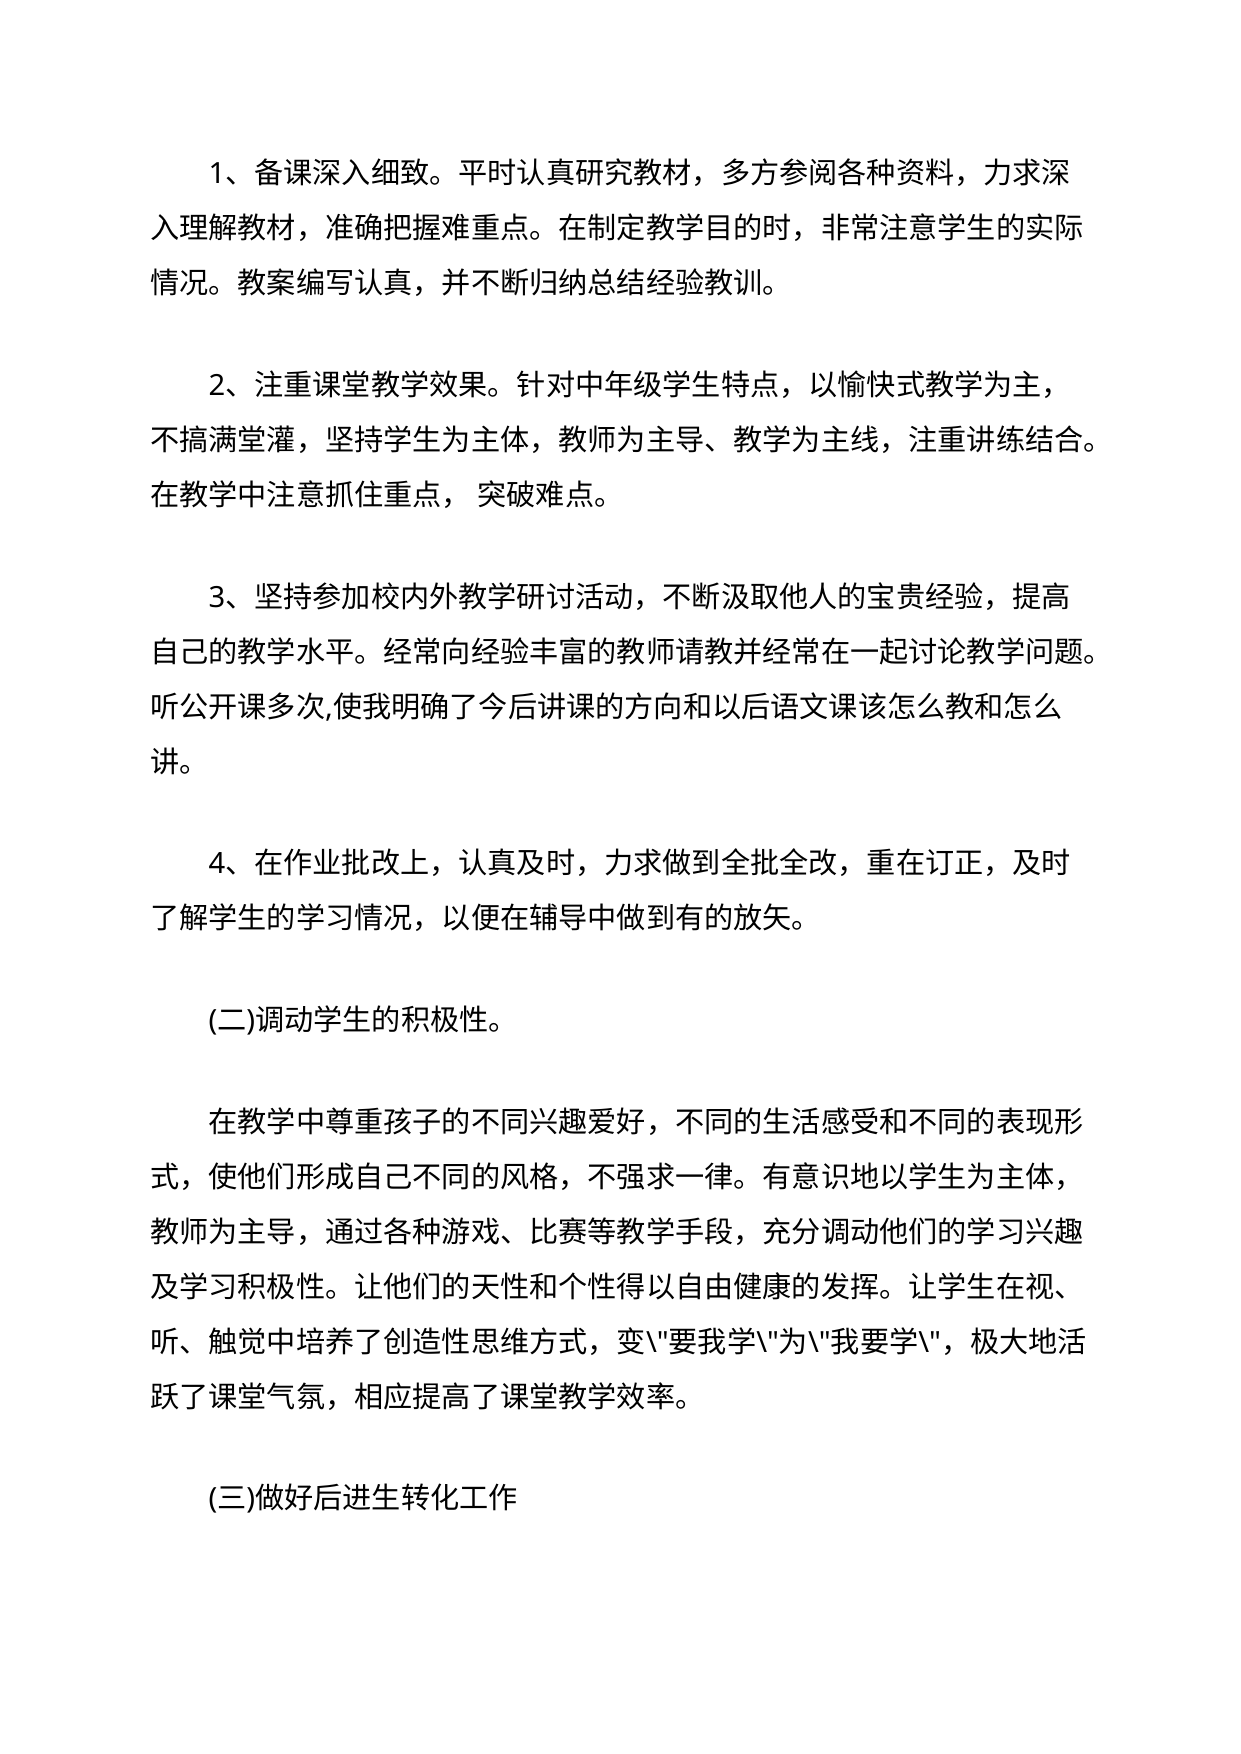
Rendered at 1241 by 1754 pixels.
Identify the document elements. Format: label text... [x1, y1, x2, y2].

text 4、在作业批改上，认真及时，力求做到全批全改，重在订正，及时了解学生的学习情况，以便在辅导中做到有的放矢。 [150, 840, 1090, 937]
text 1、备课深入细致。平时认真研究教材，多方参阅各种资料，力求深入理解教材，准确把握难重点。在制定教学目的时，非常注意学生的实际情况。教案编写认真，并不断归纳总结经验教训。 [150, 150, 1090, 302]
text 2、注重课堂教学效果。针对中年级学生特点，以愉快式教学为主，不搞满堂灌，坚持学生为主体，教师为主导、教学为主线，注重讲练结合。在教学中注意抓住重点， 突破难点。 [150, 362, 1090, 514]
text (二)调动学生的积极性。 [150, 997, 1090, 1039]
text 在教学中尊重孩子的不同兴趣爱好，不同的生活感受和不同的表现形式，使他们形成自己不同的风格，不强求一律。有意识地以学生为主体，教师为主导，通过各种游戏、比赛等教学手段，充分调动他们的学习兴趣及学习积极性。让他们的天性和个性得以自由健康的发挥。让学生在视、听、触觉中培养了创造性思维方式，变\"要我学\"为\"我要学\"，极大地活跃了课堂气氛，相应提高了课堂教学效率。 [150, 1099, 1090, 1416]
text (三)做好后进生转化工作 [150, 1475, 1090, 1517]
text 3、坚持参加校内外教学研讨活动，不断汲取他人的宝贵经验，提高自己的教学水平。经常向经验丰富的教师请教并经常在一起讨论教学问题。听公开课多次,使我明确了今后讲课的方向和以后语文课该怎么教和怎么讲。 [150, 573, 1090, 781]
